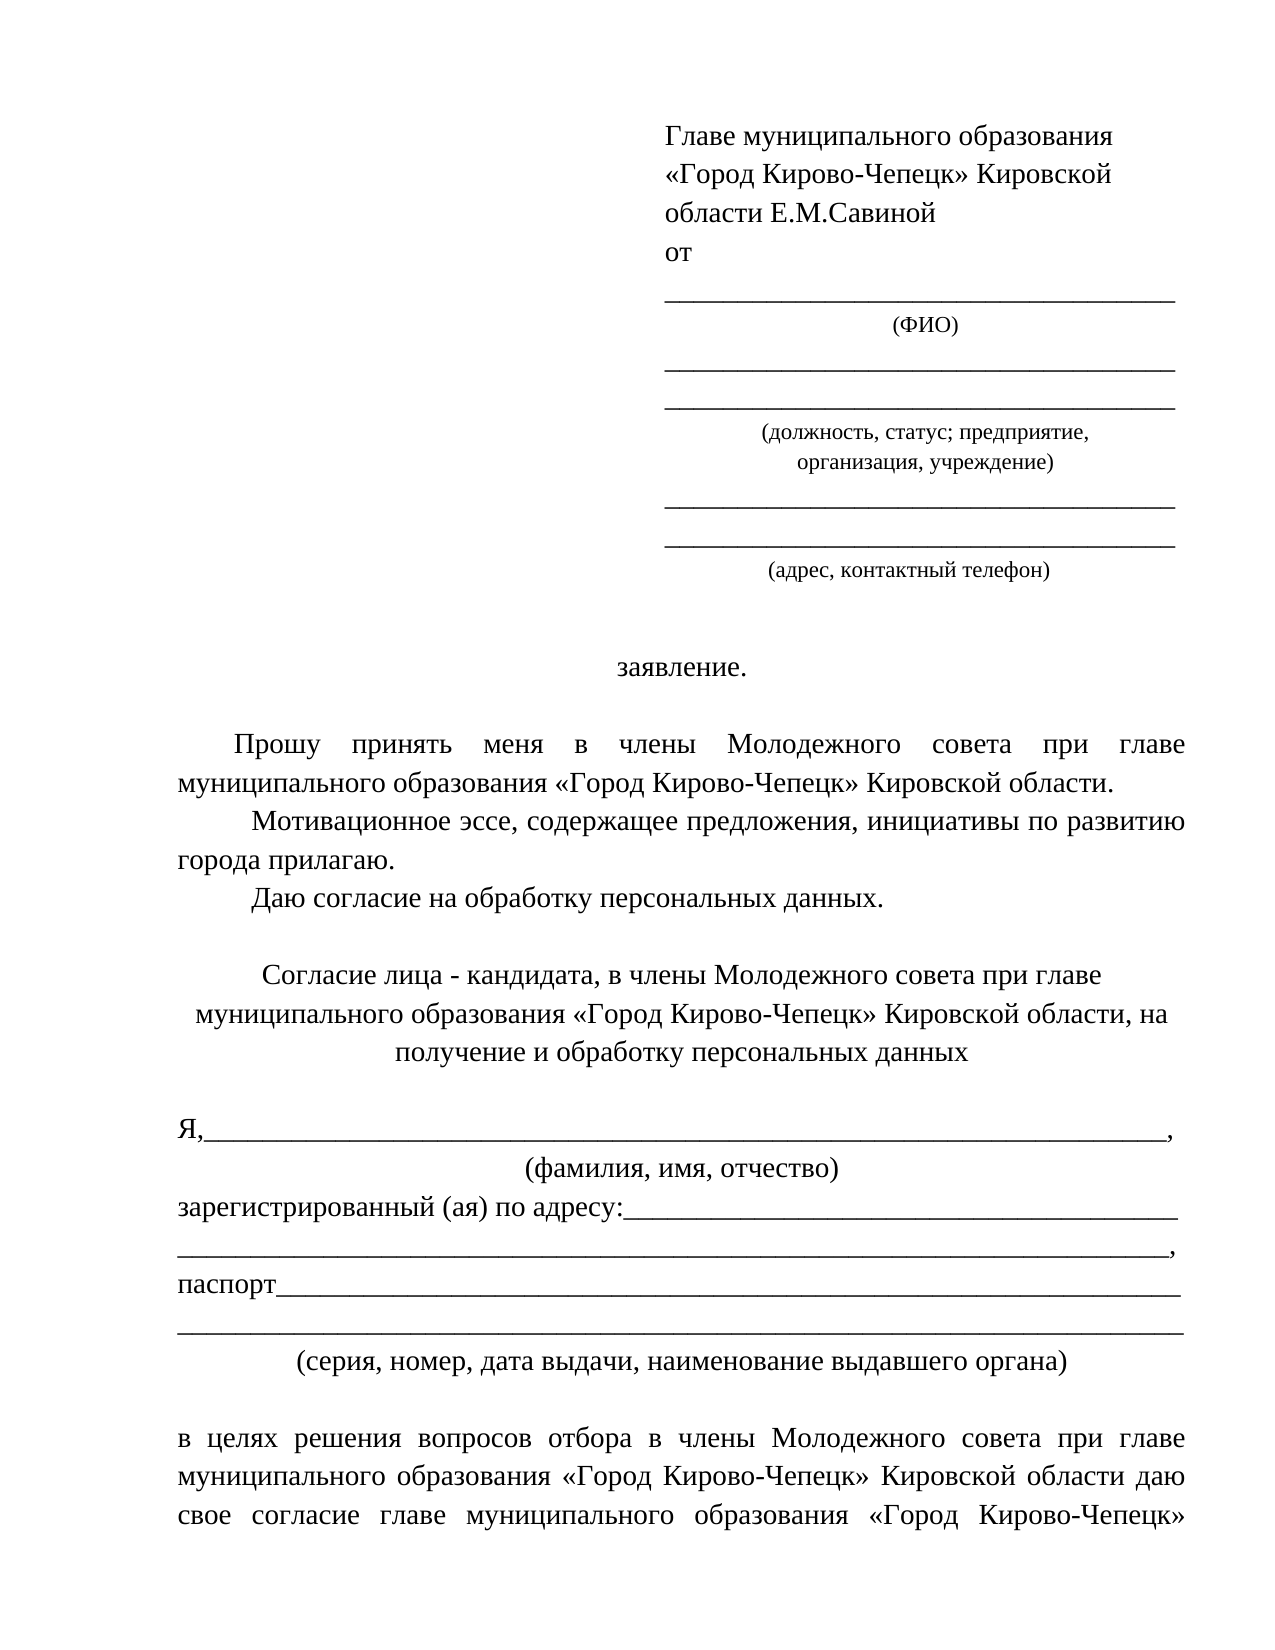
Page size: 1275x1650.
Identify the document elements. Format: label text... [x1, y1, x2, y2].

text ____________________________________________________________________, [177, 1227, 1186, 1261]
text Согласие лица - кандидата, в члены Молодежного совета при главе муниципального образования «Город Кирово-Чепецк» Кировской области, на получение и обработку персональных данных [177, 957, 1186, 1068]
text заявление. [177, 649, 1186, 683]
text Даю согласие на обработку персональных данных. [177, 880, 1186, 914]
text (фамилия, имя, отчество) [177, 1150, 1186, 1184]
text зарегистрированный (ая) по адресу:______________________________________ [177, 1189, 1186, 1222]
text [177, 1420, 1186, 1531]
text от ___________________________________ [664, 234, 1186, 306]
text ______________________________________________________________________ [664, 478, 1186, 551]
text (серия, номер, дата выдачи, наименование выдавшего органа) [177, 1343, 1186, 1376]
text Мотивационное эссе, содержащее предложения, инициативы по развитию города прилагаю. [177, 803, 1186, 875]
text (ФИО) [664, 311, 1186, 337]
text Прошу принять меня в члены Молодежного совета при главе муниципального образования «Город Кирово-Чепецк» Кировской области. [177, 726, 1186, 798]
text (адрес, контактный телефон) [177, 556, 1186, 582]
text (должность, статус; предприятие, [664, 418, 1186, 444]
text паспорт___________________________________________________________________________________________________________________________________ [177, 1266, 1186, 1338]
text Я,__________________________________________________________________, [177, 1112, 1186, 1145]
text Главе муниципального образования «Город Кирово-Чепецк» Кировской области Е.М.Савиной [664, 118, 1186, 229]
text организация, учреждение) [664, 448, 1186, 475]
text ___________________________________ [664, 379, 1186, 413]
text ___________________________________ [664, 341, 1186, 374]
